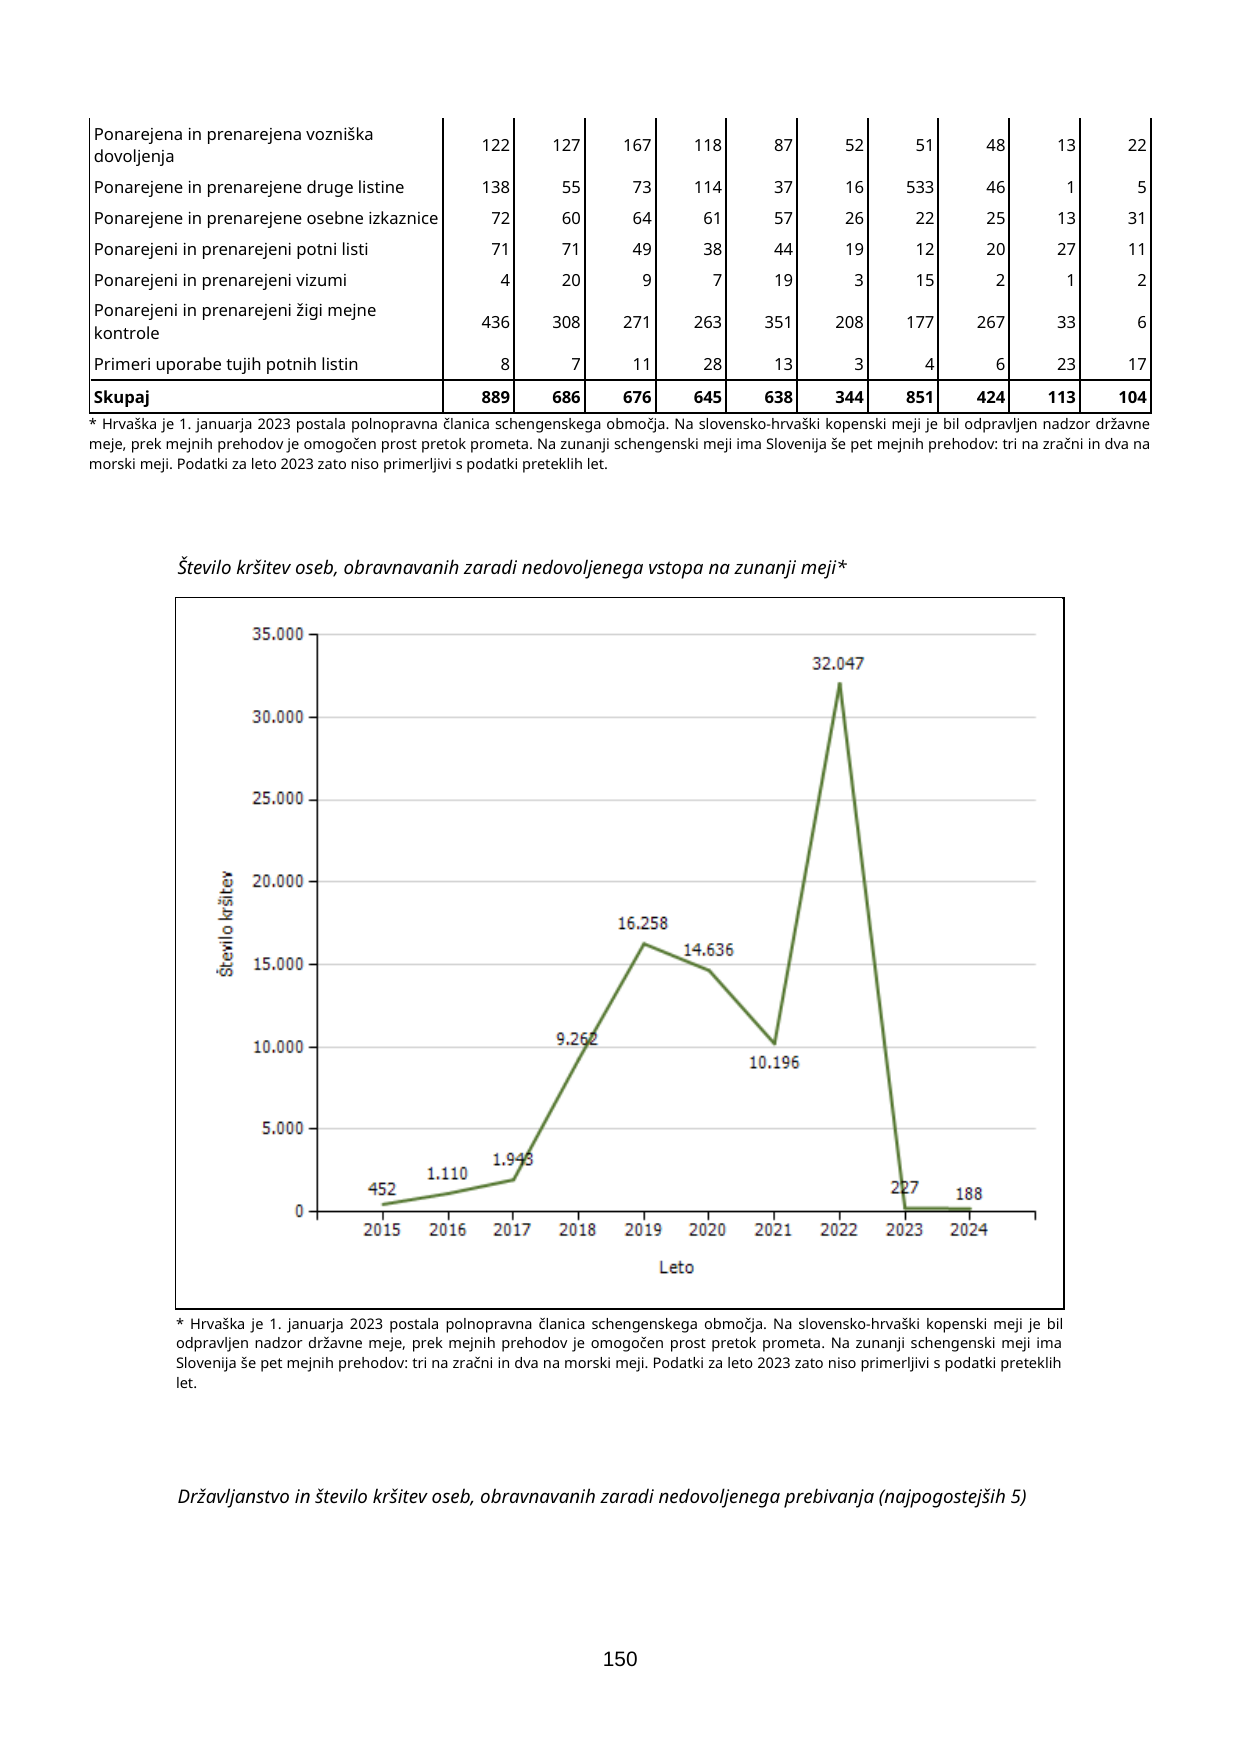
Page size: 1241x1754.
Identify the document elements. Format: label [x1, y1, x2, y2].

table_header [727, 118, 796, 379]
table_header [515, 381, 584, 412]
table_header [798, 118, 867, 379]
table_header [1010, 118, 1079, 379]
table_header [90, 118, 442, 379]
table_header [1081, 381, 1150, 412]
table_header [1081, 118, 1150, 379]
table_header [657, 118, 725, 379]
table_header [727, 381, 796, 412]
table_header [444, 118, 513, 379]
table_header [586, 381, 655, 412]
table_header [515, 118, 584, 379]
table_header [1010, 381, 1079, 412]
table_header [90, 380, 442, 412]
table_header [939, 118, 1008, 379]
table_header [444, 381, 513, 412]
table_header [939, 381, 1008, 412]
picture [176, 598, 1063, 1308]
table_header [657, 381, 725, 412]
text [89, 414, 1152, 474]
table_header [798, 381, 867, 412]
table_header [89, 1456, 1152, 1526]
table_header [869, 118, 937, 379]
table_header [586, 118, 655, 379]
table_header [869, 381, 937, 412]
table_header [89, 526, 1152, 1427]
